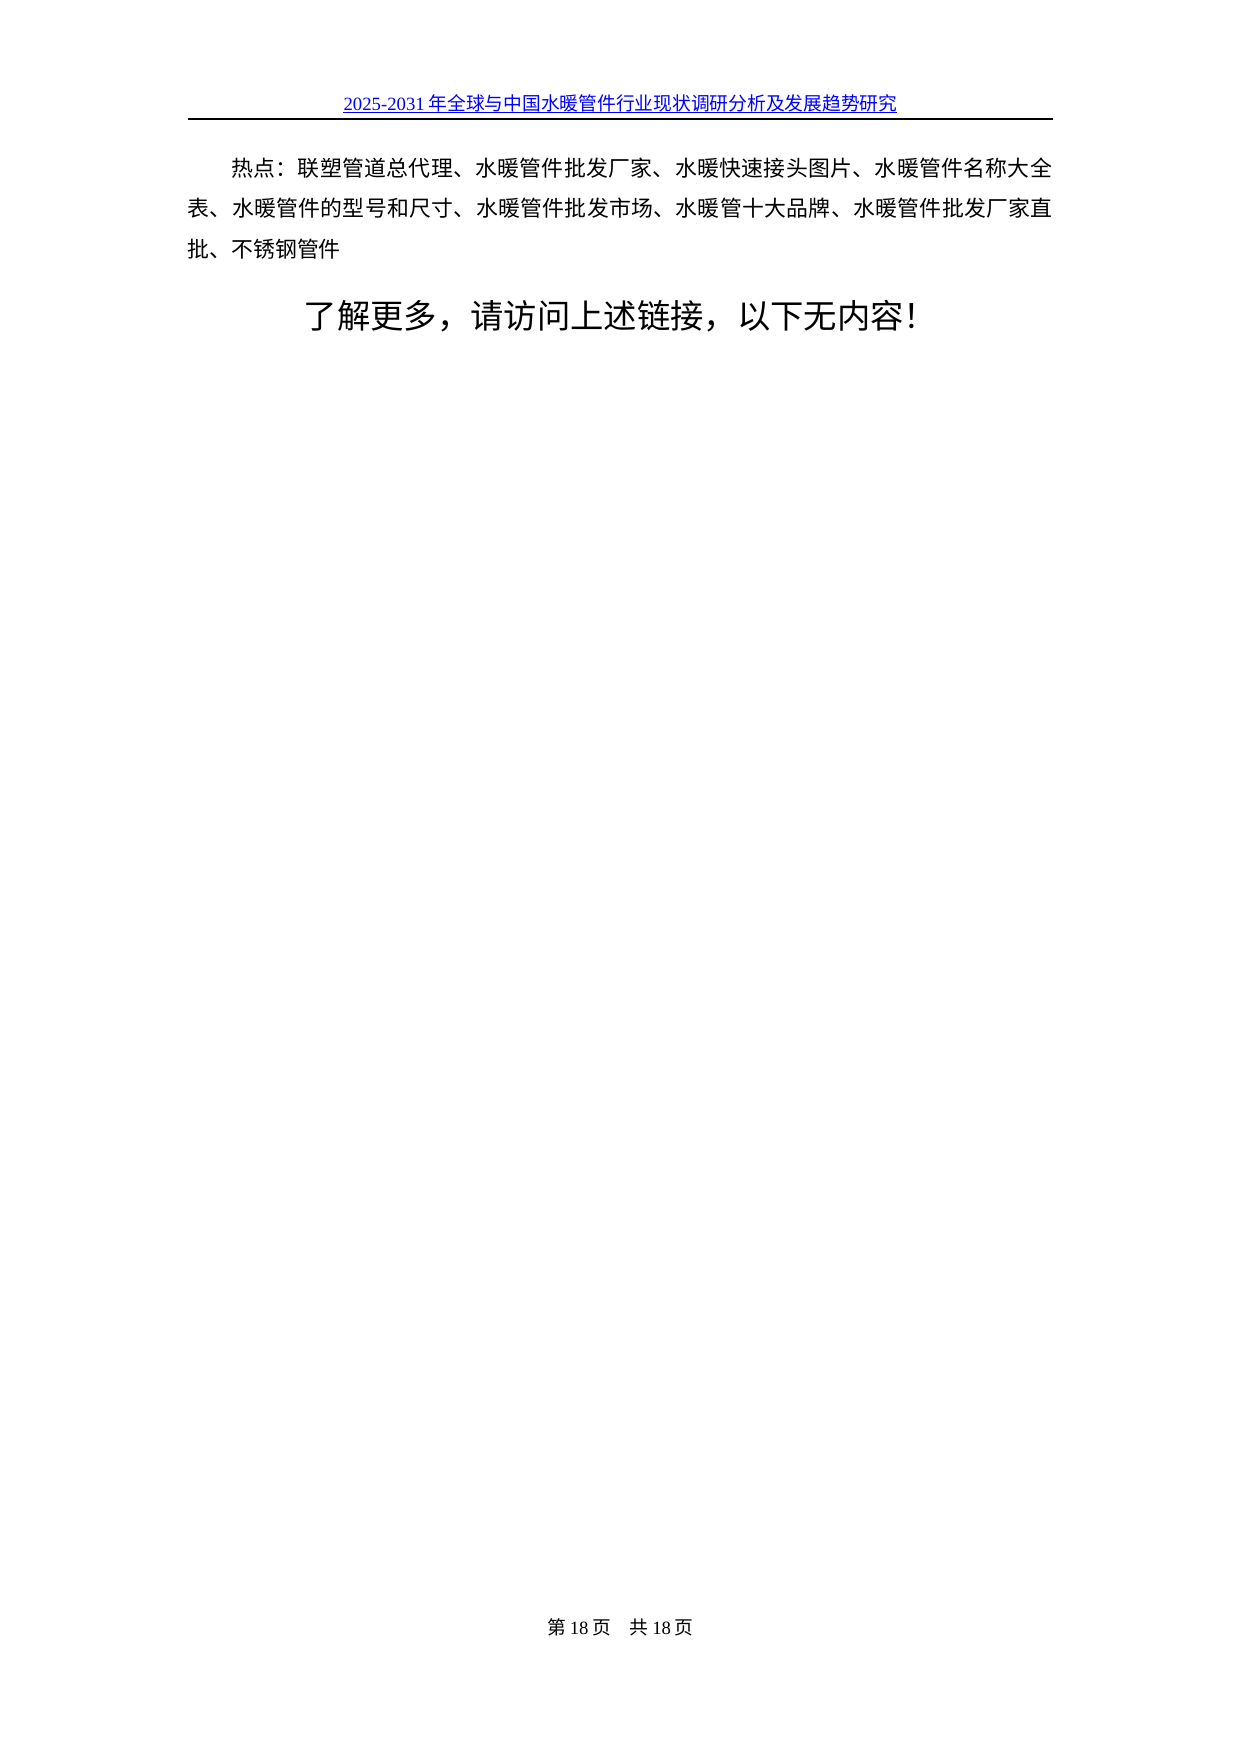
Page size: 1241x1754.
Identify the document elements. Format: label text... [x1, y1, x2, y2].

title 了解更多，请访问上述链接，以下无内容！ [187, 282, 1053, 347]
text 热点：联塑管道总代理、水暖管件批发厂家、水暖快速接头图片、水暖管件名称大全表、水暖管件的型号和尺寸、水暖管件批发市场、水暖管十大品牌、水暖管件批发厂家直批、不锈钢管件 [187, 150, 1053, 264]
